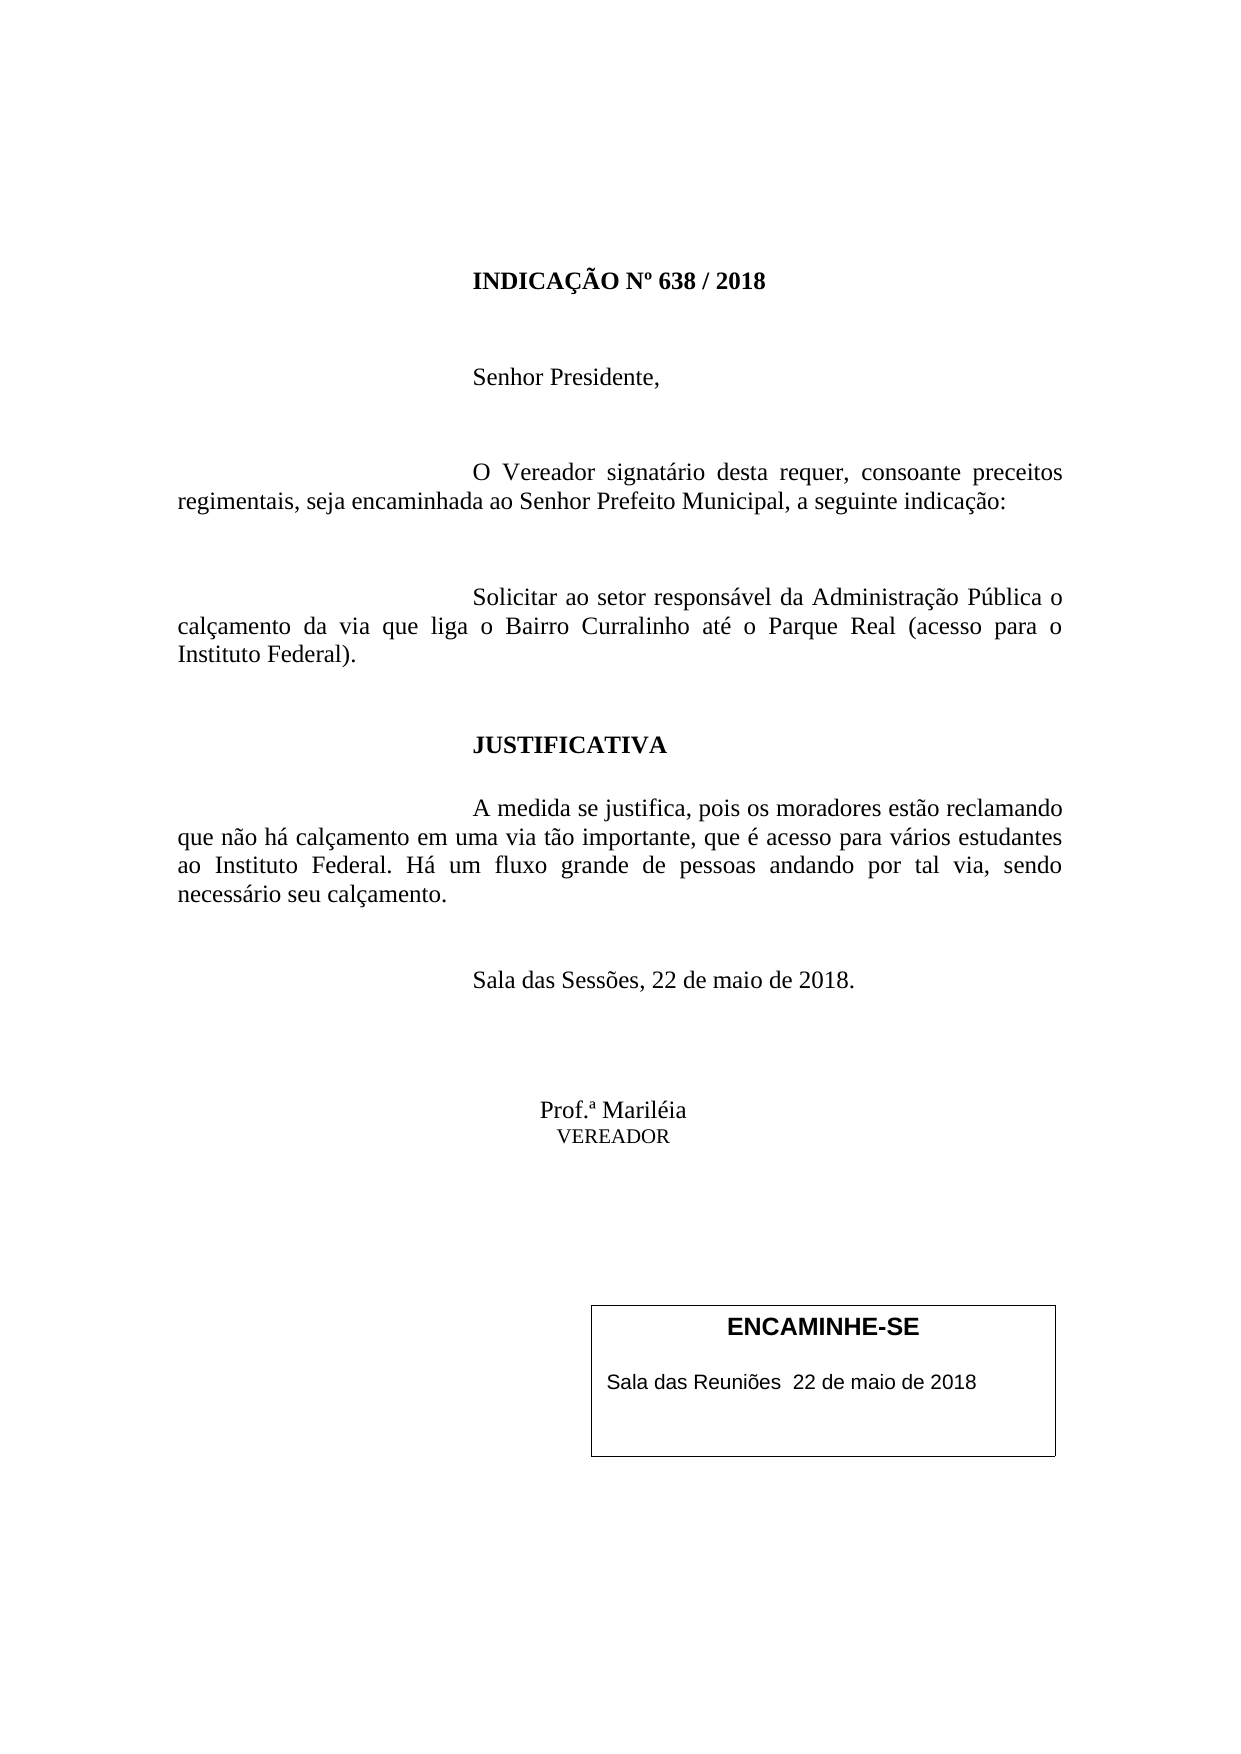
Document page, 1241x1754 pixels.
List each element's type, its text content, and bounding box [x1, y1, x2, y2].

text INDICAÇÃO Nº 638 / 2018 [472, 266, 1063, 294]
text O Vereador signatário desta requer, consoante preceitos regimentais, seja encaminhada ao Senhor Prefeito Municipal, a seguinte indicação: [177, 457, 1063, 515]
table_cell VEREADOR [170, 1124, 1056, 1153]
table_header Prof.ª Mariléia [170, 1095, 1056, 1123]
text Solicitar ao setor responsável da Administração Pública o calçamento da via que liga o Bairro Curralinho até o Parque Real (acesso para o Instituto Federal). [177, 582, 1063, 668]
text Sala das Sessões, 22 de maio de 2018. [472, 965, 1063, 994]
text JUSTIFICATIVA [177, 731, 1004, 759]
text A medida se justifica, pois os moradores estão reclamando que não há calçamento em uma via tão importante, que é acesso para vários estudantes ao Instituto Federal. Há um fluxo grande de pessoas andando por tal via, sendo necessário seu calçamento. [177, 793, 1063, 908]
text Senhor Presidente, [472, 362, 1063, 390]
